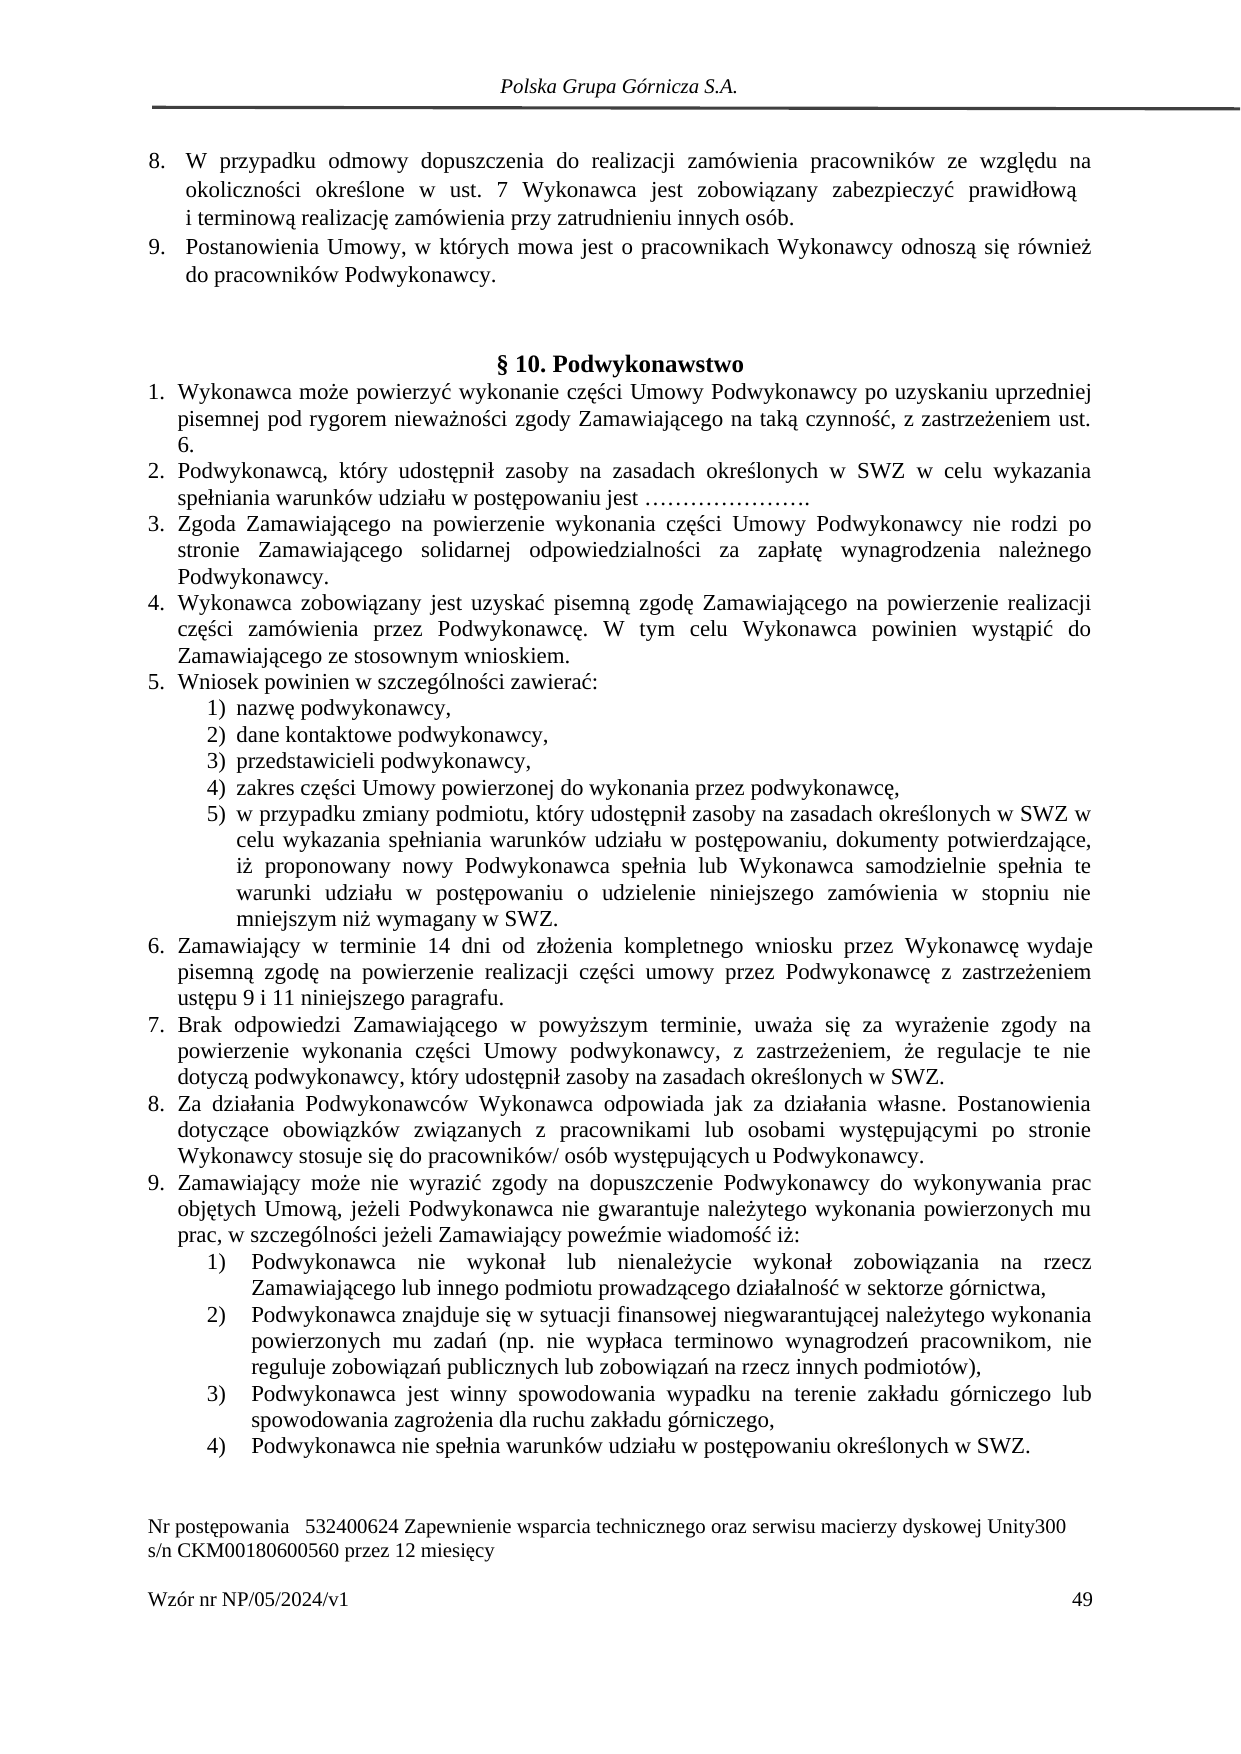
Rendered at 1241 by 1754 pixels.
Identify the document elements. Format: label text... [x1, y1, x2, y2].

list przedstawicieli podwykonawcy, [207, 747, 1093, 773]
list zakres części Umowy powierzonej do wykonania przez podwykonawcę, [207, 773, 1093, 800]
list Podwykonawca nie wykonał lub nienależycie wykonał zobowiązania na rzecz Zamawiającego lub innego podmiotu prowadzącego działalność w sektorze górnictwa, [207, 1248, 1093, 1301]
list Zamawiający w terminie 14 dni od złożenia kompletnego wniosku przez Wykonawcę wydaje pisemną zgodę na powierzenie realizacji części umowy przez Podwykonawcę z zastrzeżeniem ustępu 9 i 11 niniejszego paragrafu. [148, 932, 1093, 1011]
list Zgoda Zamawiającego na powierzenie wykonania części Umowy Podwykonawcy nie rodzi po stronie Zamawiającego solidarnej odpowiedzialności za zapłatę wynagrodzenia należnego Podwykonawcy. [148, 510, 1093, 589]
list w przypadku zmiany podmiotu, który udostępnił zasoby na zasadach określonych w SWZ w celu wykazania spełniania warunków udziału w postępowaniu, dokumenty potwierdzające, iż proponowany nowy Podwykonawca spełnia lub Wykonawca samodzielnie spełnia te warunki udziału w postępowaniu o udzielenie niniejszego zamówienia w stopniu nie mniejszym niż wymagany w SWZ. [207, 800, 1093, 932]
list Podwykonawca jest winny spowodowania wypadku na terenie zakładu górniczego lub spowodowania zagrożenia dla ruchu zakładu górniczego, [207, 1380, 1093, 1432]
list Postanowienia Umowy, w których mowa jest o pracownikach Wykonawcy odnoszą się również do pracowników Podwykonawcy. [148, 233, 1093, 288]
list W przypadku odmowy dopuszczenia do realizacji zamówienia pracowników ze względu na okoliczności określone w ust. 7 Wykonawca jest zobowiązany zabezpieczyć prawidłową i terminową realizację zamówienia przy zatrudnieniu innych osób. [148, 148, 1093, 231]
list Wykonawca zobowiązany jest uzyskać pisemną zgodę Zamawiającego na powierzenie realizacji części zamówienia przez Podwykonawcę. W tym celu Wykonawca powinien wystąpić do Zamawiającego ze stosownym wnioskiem. [148, 589, 1093, 668]
list nazwę podwykonawcy, [207, 694, 1093, 721]
list Za działania Podwykonawców Wykonawca odpowiada jak za działania własne. Postanowienia dotyczące obowiązków związanych z pracownikami lub osobami występującymi po stronie Wykonawcy stosuje się do pracowników/ osób występujących u Podwykonawcy. [148, 1090, 1093, 1169]
list Zamawiający może nie wyrazić zgody na dopuszczenie Podwykonawcy do wykonywania prac objętych Umową, jeżeli Podwykonawca nie gwarantuje należytego wykonania powierzonych mu prac, w szczególności jeżeli Zamawiający poweźmie wiadomość iż: [148, 1169, 1093, 1248]
list Wykonawca może powierzyć wykonanie części Umowy Podwykonawcy po uzyskaniu uprzedniej pisemnej pod rygorem nieważności zgody Zamawiającego na taką czynność, z zastrzeżeniem ust. 6. [148, 378, 1093, 457]
list Podwykonawca znajduje się w sytuacji finansowej niegwarantującej należytego wykonania powierzonych mu zadań (np. nie wypłaca terminowo wynagrodzeń pracownikom, nie reguluje zobowiązań publicznych lub zobowiązań na rzecz innych podmiotów), [207, 1301, 1093, 1380]
list Podwykonawca nie spełnia warunków udziału w postępowaniu określonych w SWZ. [207, 1432, 1093, 1459]
list Podwykonawcą, który udostępnił zasoby na zasadach określonych w SWZ w celu wykazania spełniania warunków udziału w postępowaniu jest …………………. [148, 457, 1093, 510]
list dane kontaktowe podwykonawcy, [207, 721, 1093, 747]
subtitle § 10. Podwykonawstwo [148, 349, 1093, 378]
list Brak odpowiedzi Zamawiającego w powyższym terminie, uważa się za wyrażenie zgody na powierzenie wykonania części Umowy podwykonawcy, z zastrzeżeniem, że regulacje te nie dotyczą podwykonawcy, który udostępnił zasoby na zasadach określonych w SWZ. [148, 1011, 1093, 1090]
list Wniosek powinien w szczególności zawierać: [148, 668, 1093, 694]
